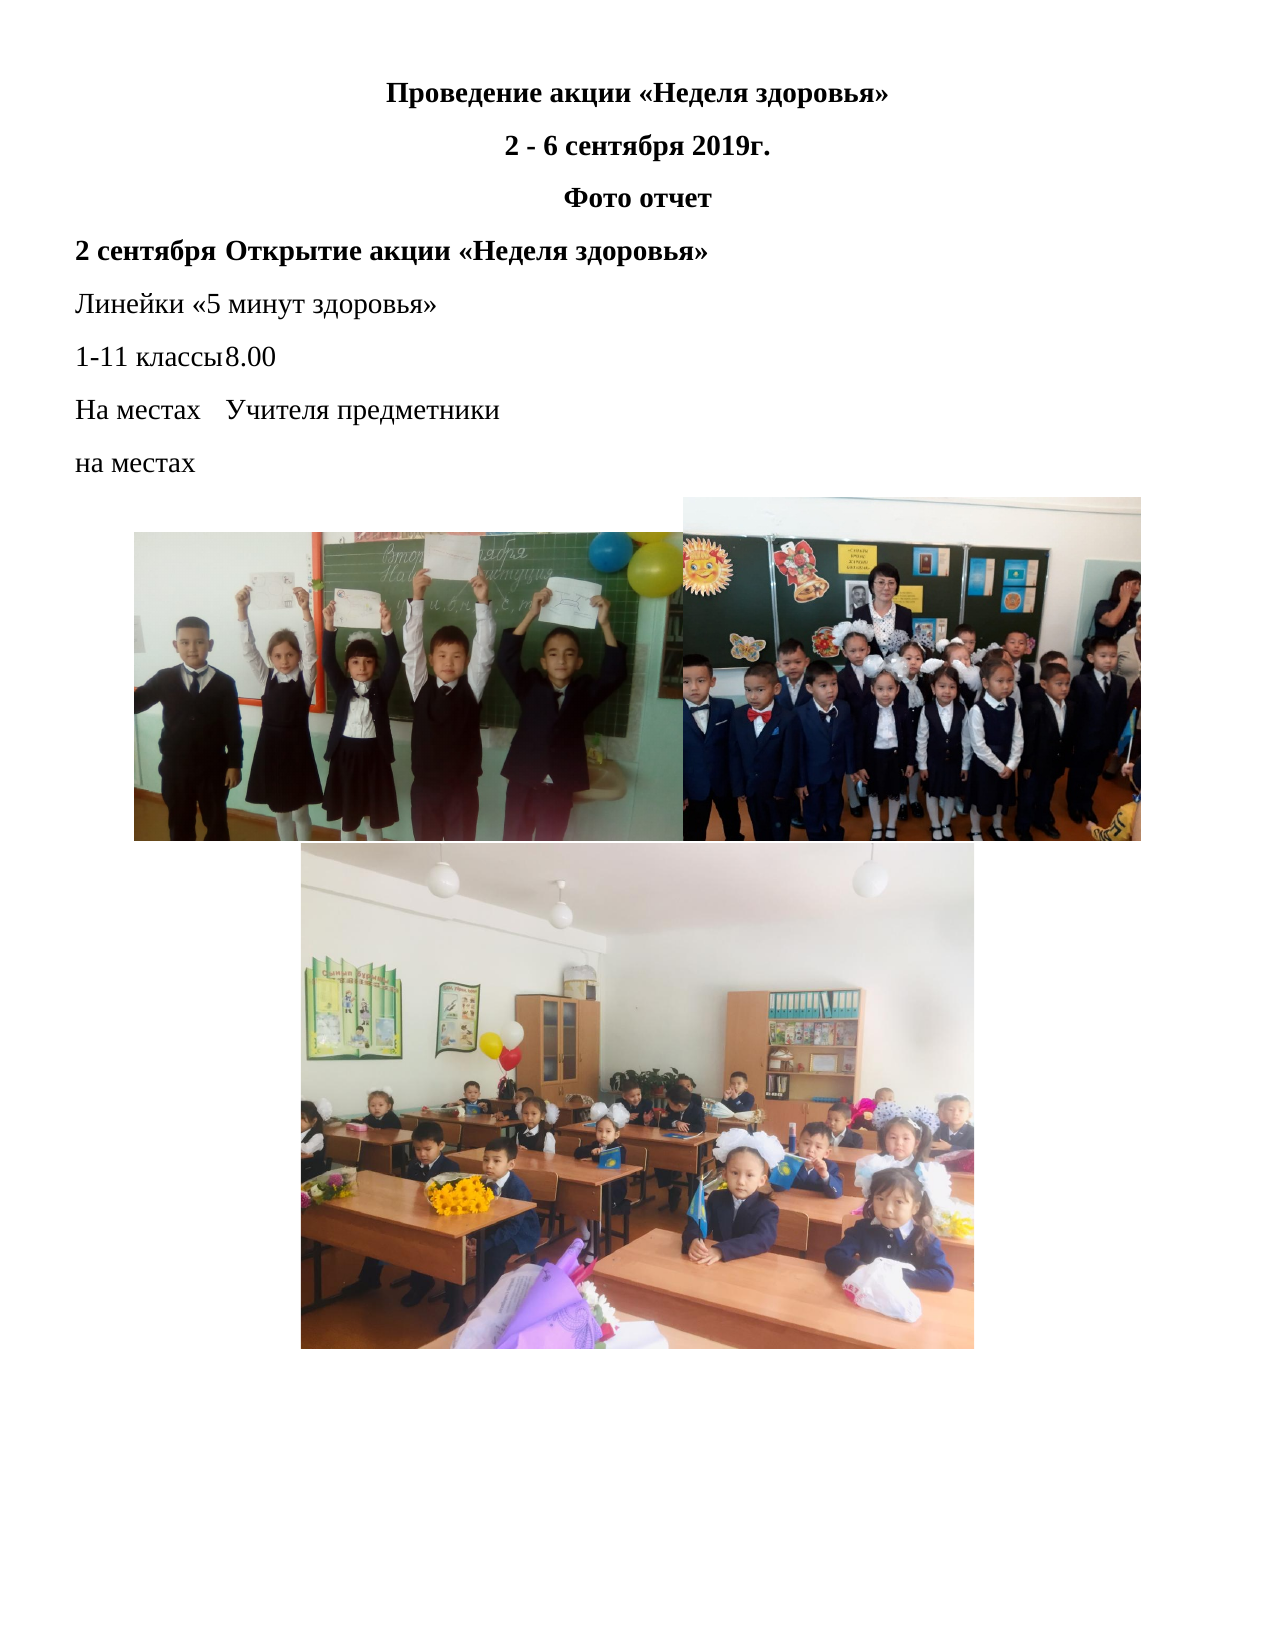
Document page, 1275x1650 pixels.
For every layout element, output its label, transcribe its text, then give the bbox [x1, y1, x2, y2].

text Фото отчет [75, 181, 1200, 214]
text На местах Учителя предметники [75, 392, 1200, 425]
picture [134, 497, 1141, 841]
text 2 сентября Открытие акции «Неделя здоровья» [75, 233, 1200, 267]
text 1-11 классы 8.00 [75, 339, 1200, 373]
text Линейки «5 минут здоровья» [75, 286, 1200, 320]
text на местах [75, 445, 1200, 478]
text Проведение акции «Неделя здоровья» [75, 75, 1200, 108]
picture [300, 843, 975, 1349]
text 2 - 6 сентября 2019г. [75, 128, 1200, 161]
